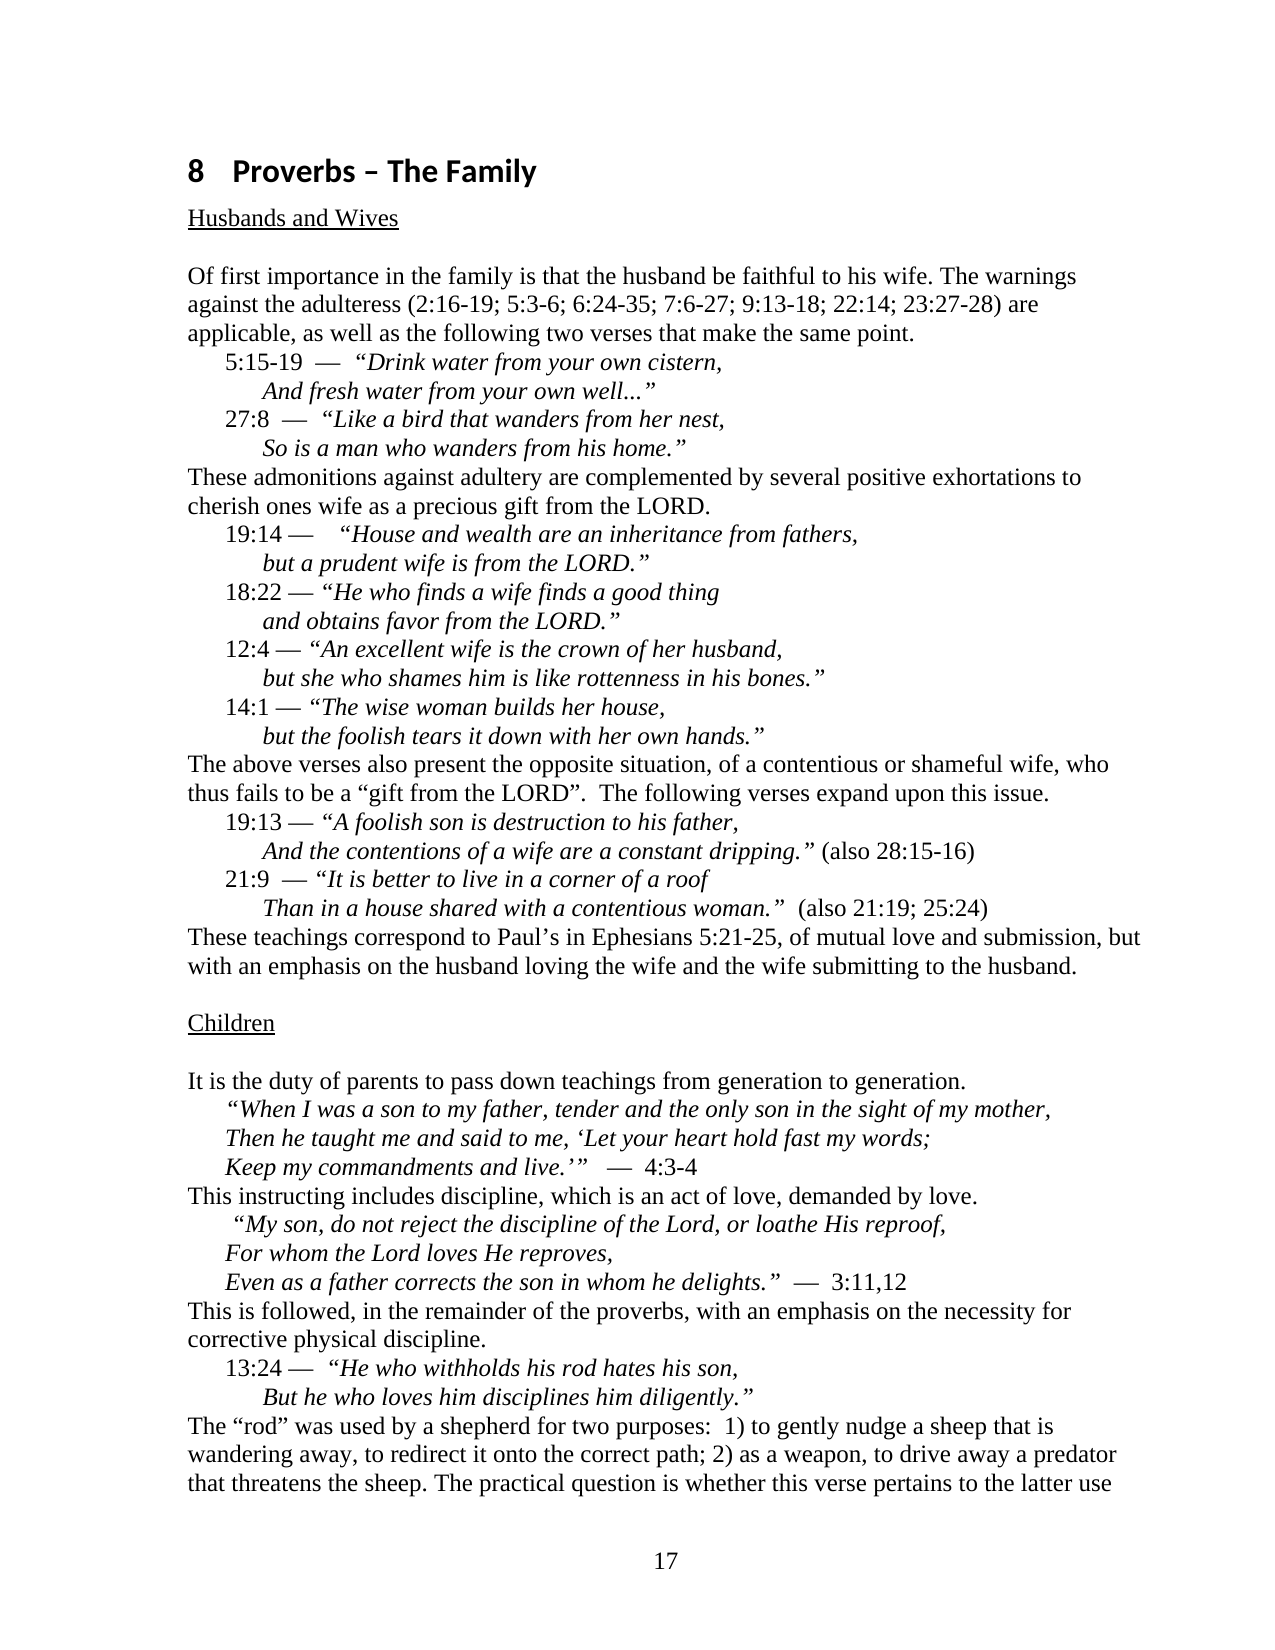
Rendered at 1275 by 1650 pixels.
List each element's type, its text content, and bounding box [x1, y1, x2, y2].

text Keep my commandments and live.’” — 4:3-4 [225, 1152, 1144, 1181]
text Of first importance in the family is that the husband be faithful to his wife. The warnings against the adulteress (2:16-19; 5:3-6; 6:24-35; 7:6-27; 9:13-18; 22:14; 23:27-28) are applicable, as well as the following two verses that make the same point. [187, 261, 1144, 347]
text Children [187, 1008, 1144, 1037]
text 13:24 — “He who withholds his rod hates his son, [225, 1353, 1144, 1382]
text But he who loves him disciplines him diligently.” [225, 1382, 1144, 1411]
text and obtains favor from the LORD.” [225, 606, 1144, 634]
text 5:15-19 — “Drink water from your own cistern, [225, 347, 1144, 376]
text This instructing includes discipline, which is an act of love, demanded by love. [187, 1181, 1144, 1209]
text These admonitions against adultery are complemented by several positive exhortations to cherish ones wife as a precious gift from the LORD. [187, 462, 1144, 519]
text Then he taught me and said to me, ‘Let your heart hold fast my words; [225, 1123, 1144, 1152]
text 18:22 — “He who finds a wife finds a good thing [225, 577, 1144, 606]
text Than in a house shared with a contentious woman.” (also 21:19; 25:24) [225, 893, 1144, 922]
text “When I was a son to my father, tender and the only son in the sight of my mother, [225, 1094, 1144, 1123]
text but she who shames him is like rottenness in his bones.” [225, 663, 1144, 692]
text These teachings correspond to Paul’s in Ephesians 5:21-25, of mutual love and submission, but with an emphasis on the husband loving the wife and the wife submitting to the husband. [187, 922, 1144, 979]
text Even as a father corrects the son in whom he delights.” — 3:11,12 [225, 1267, 1144, 1296]
text Husbands and Wives [187, 203, 1144, 232]
text It is the duty of parents to pass down teachings from generation to generation. [187, 1066, 1144, 1094]
text 19:13 — “A foolish son is destruction to his father, [225, 807, 1144, 836]
text And the contentions of a wife are a constant dripping.” (also 28:15-16) [225, 836, 1144, 864]
text So is a man who wanders from his home.” [225, 433, 1144, 462]
text 27:8 — “Like a bird that wanders from her nest, [225, 404, 1144, 433]
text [187, 1411, 1144, 1497]
text but the foolish tears it down with her own hands.” [225, 721, 1144, 749]
subtitle 8 Proverbs – The Family [187, 150, 1144, 191]
text And fresh water from your own well...” [225, 376, 1144, 404]
text 12:4 — “An excellent wife is the crown of her husband, [225, 634, 1144, 663]
text For whom the Lord loves He reproves, [225, 1238, 1144, 1267]
text 21:9 — “It is better to live in a corner of a roof [225, 864, 1144, 893]
text 19:14 — “House and wealth are an inheritance from fathers, [225, 519, 1144, 548]
text The above verses also present the opposite situation, of a contentious or shameful wife, who thus fails to be a “gift from the LORD”. The following verses expand upon this issue. [187, 749, 1144, 807]
text “My son, do not reject the discipline of the Lord, or loathe His reproof, [225, 1209, 1144, 1238]
text 14:1 — “The wise woman builds her house, [225, 692, 1144, 721]
text but a prudent wife is from the LORD.” [225, 548, 1144, 577]
text This is followed, in the remainder of the proverbs, with an emphasis on the necessity for corrective physical discipline. [187, 1296, 1144, 1353]
